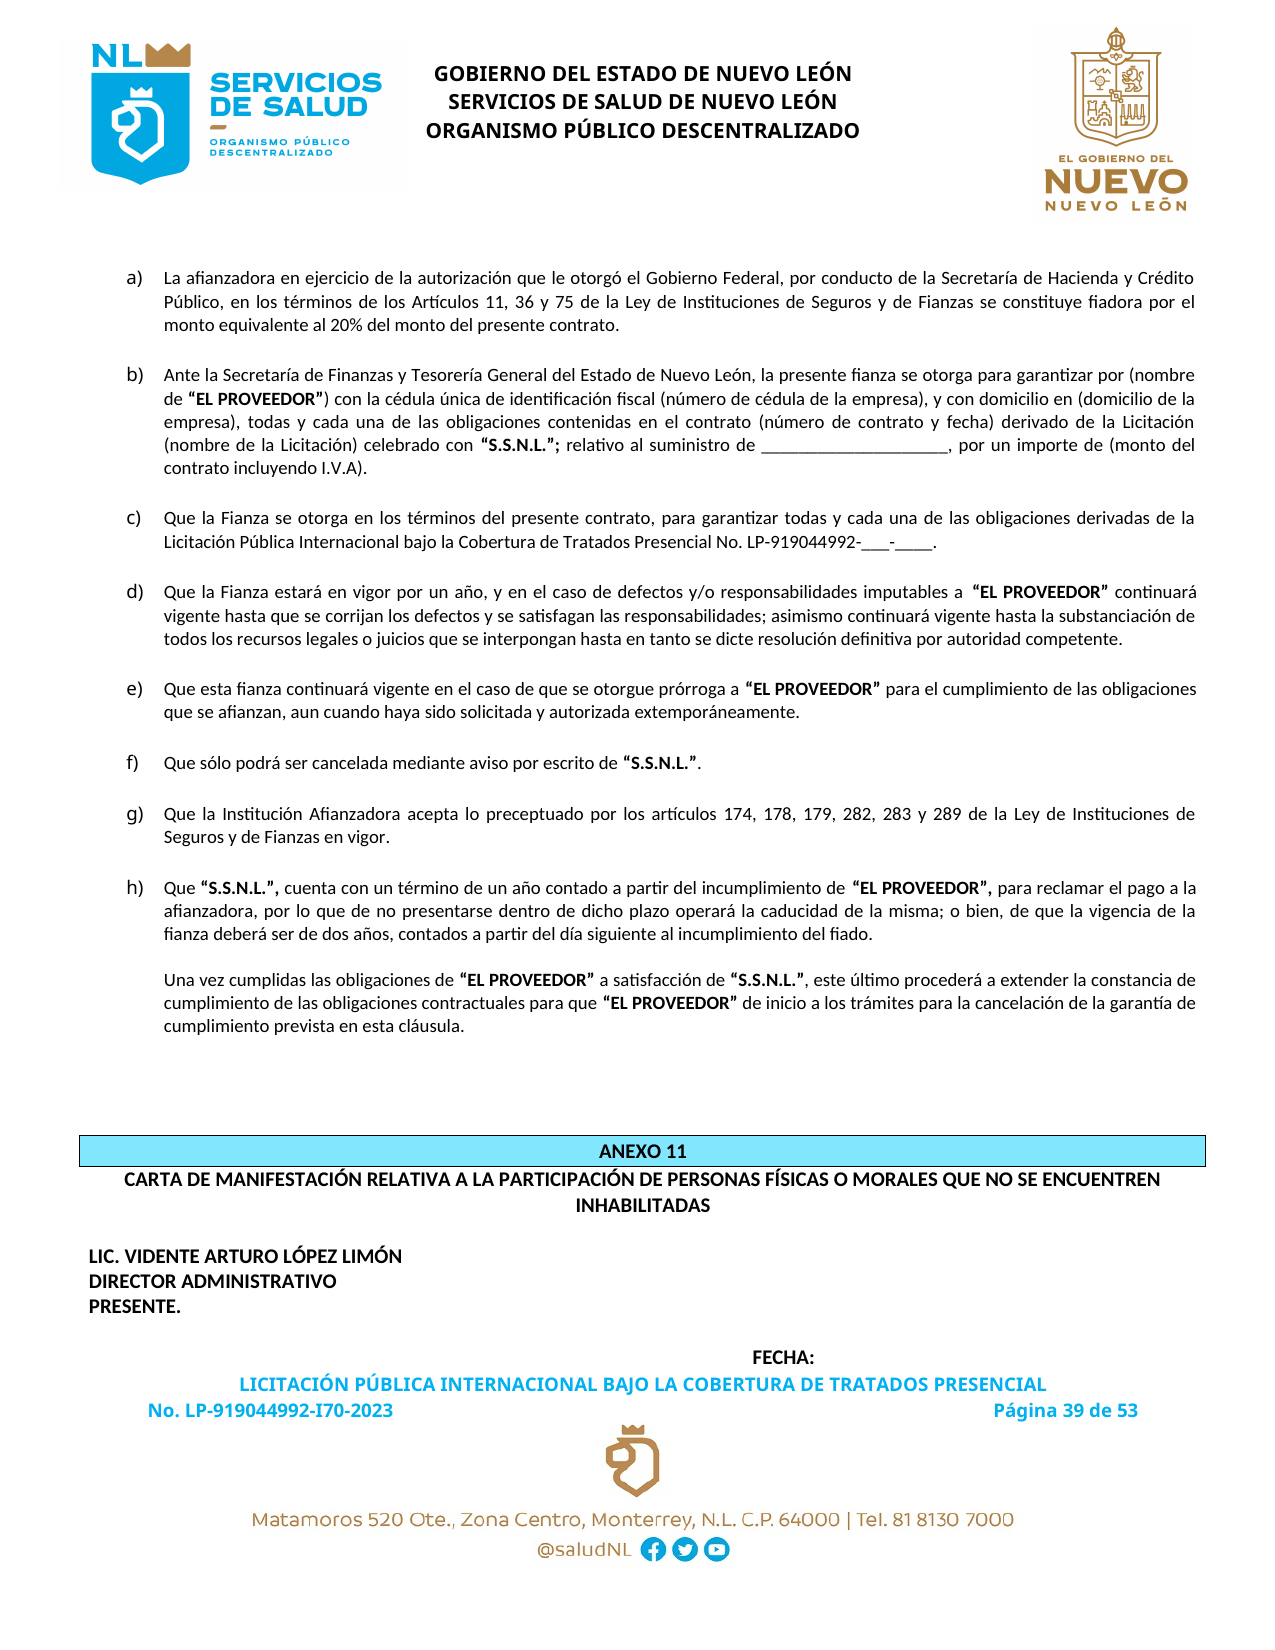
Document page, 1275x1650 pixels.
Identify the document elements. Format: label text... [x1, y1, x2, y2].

list Ante la Secretaría de Finanzas y Tesorería General del Estado de Nuevo León, la presente fianza se otorga para garantizar por (nombre de “EL PROVEEDOR”) con la cédula única de identificación fiscal (número de cédula de la empresa), y con domicilio en (domicilio de la empresa), todas y cada una de las obligaciones contenidas en el contrato (número de contrato y fecha) derivado de la Licitación (nombre de la Licitación) celebrado con “S.S.N.L.”; relativo al suministro de ____________________, por un importe de (monto del contrato incluyendo I.V.A). [126, 362, 1197, 479]
list Que la Institución Afianzadora acepta lo preceptuado por los artículos 174, 178, 179, 282, 283 y 289 de la Ley de Instituciones de Seguros y de Fianzas en vigor. [126, 800, 1197, 848]
list Que la Fianza estará en vigor por un año, y en el caso de defectos y/o responsabilidades imputables a “EL PROVEEDOR” continuará vigente hasta que se corrijan los defectos y se satisfagan las responsabilidades; asimismo continuará vigente hasta la substanciación de todos los recursos legales o juicios que se interpongan hasta en tanto se dicte resolución definitiva por autoridad competente. [126, 578, 1197, 649]
text PRESENTE. [89, 1294, 1197, 1319]
text CARTA DE MANIFESTACIÓN RELATIVA A LA PARTICIPACIÓN DE PERSONAS FÍSICAS O MORALES QUE NO SE ENCUENTREN INHABILITADAS [89, 1167, 1197, 1217]
picture [58, 39, 408, 190]
text Una vez cumplidas las obligaciones de “EL PROVEEDOR” a satisfacción de “S.S.N.L.”, este último procederá a extender la constancia de cumplimiento de las obligaciones contractuales para que “EL PROVEEDOR” de inicio a los trámites para la cancelación de la garantía de cumplimiento prevista en esta cláusula. [164, 968, 1197, 1037]
picture [0, 1407, 1264, 1577]
text FECHA: [679, 1344, 1197, 1370]
text DIRECTOR ADMINISTRATIVO [89, 1268, 1197, 1294]
list Que “S.S.N.L.”, cuenta con un término de un año contado a partir del incumplimiento de “EL PROVEEDOR”, para reclamar el pago a la afianzadora, por lo que de no presentarse dentro de dicho plazo operará la caducidad de la misma; o bien, de que la vigencia de la fianza deberá ser de dos años, contados a partir del día siguiente al incumplimiento del fiado. [126, 874, 1197, 945]
list Que esta fianza continuará vigente en el caso de que se otorgue prórroga a “EL PROVEEDOR” para el cumplimiento de las obligaciones que se afianzan, aun cuando haya sido solicitada y autorizada extemporáneamente. [126, 675, 1197, 723]
list Que la Fianza se otorga en los términos del presente contrato, para garantizar todas y cada una de las obligaciones derivadas de la Licitación Pública Internacional bajo la Cobertura de Tratados Presencial No. LP-919044992-___-____. [126, 504, 1197, 553]
text LIC. VIDENTE ARTURO LÓPEZ LIMÓN [89, 1243, 1197, 1268]
picture [1033, 22, 1194, 223]
list Que sólo podrá ser cancelada mediante aviso por escrito de “S.S.N.L.”. [126, 749, 1197, 774]
list La afianzadora en ejercicio de la autorización que le otorgó el Gobierno Federal, por conducto de la Secretaría de Hacienda y Crédito Público, en los términos de los Artículos 11, 36 y 75 de la Ley de Instituciones de Seguros y de Fianzas se constituye fiadora por el monto equivalente al 20% del monto del presente contrato. [126, 265, 1197, 336]
text ANEXO 11 [80, 1136, 1205, 1166]
